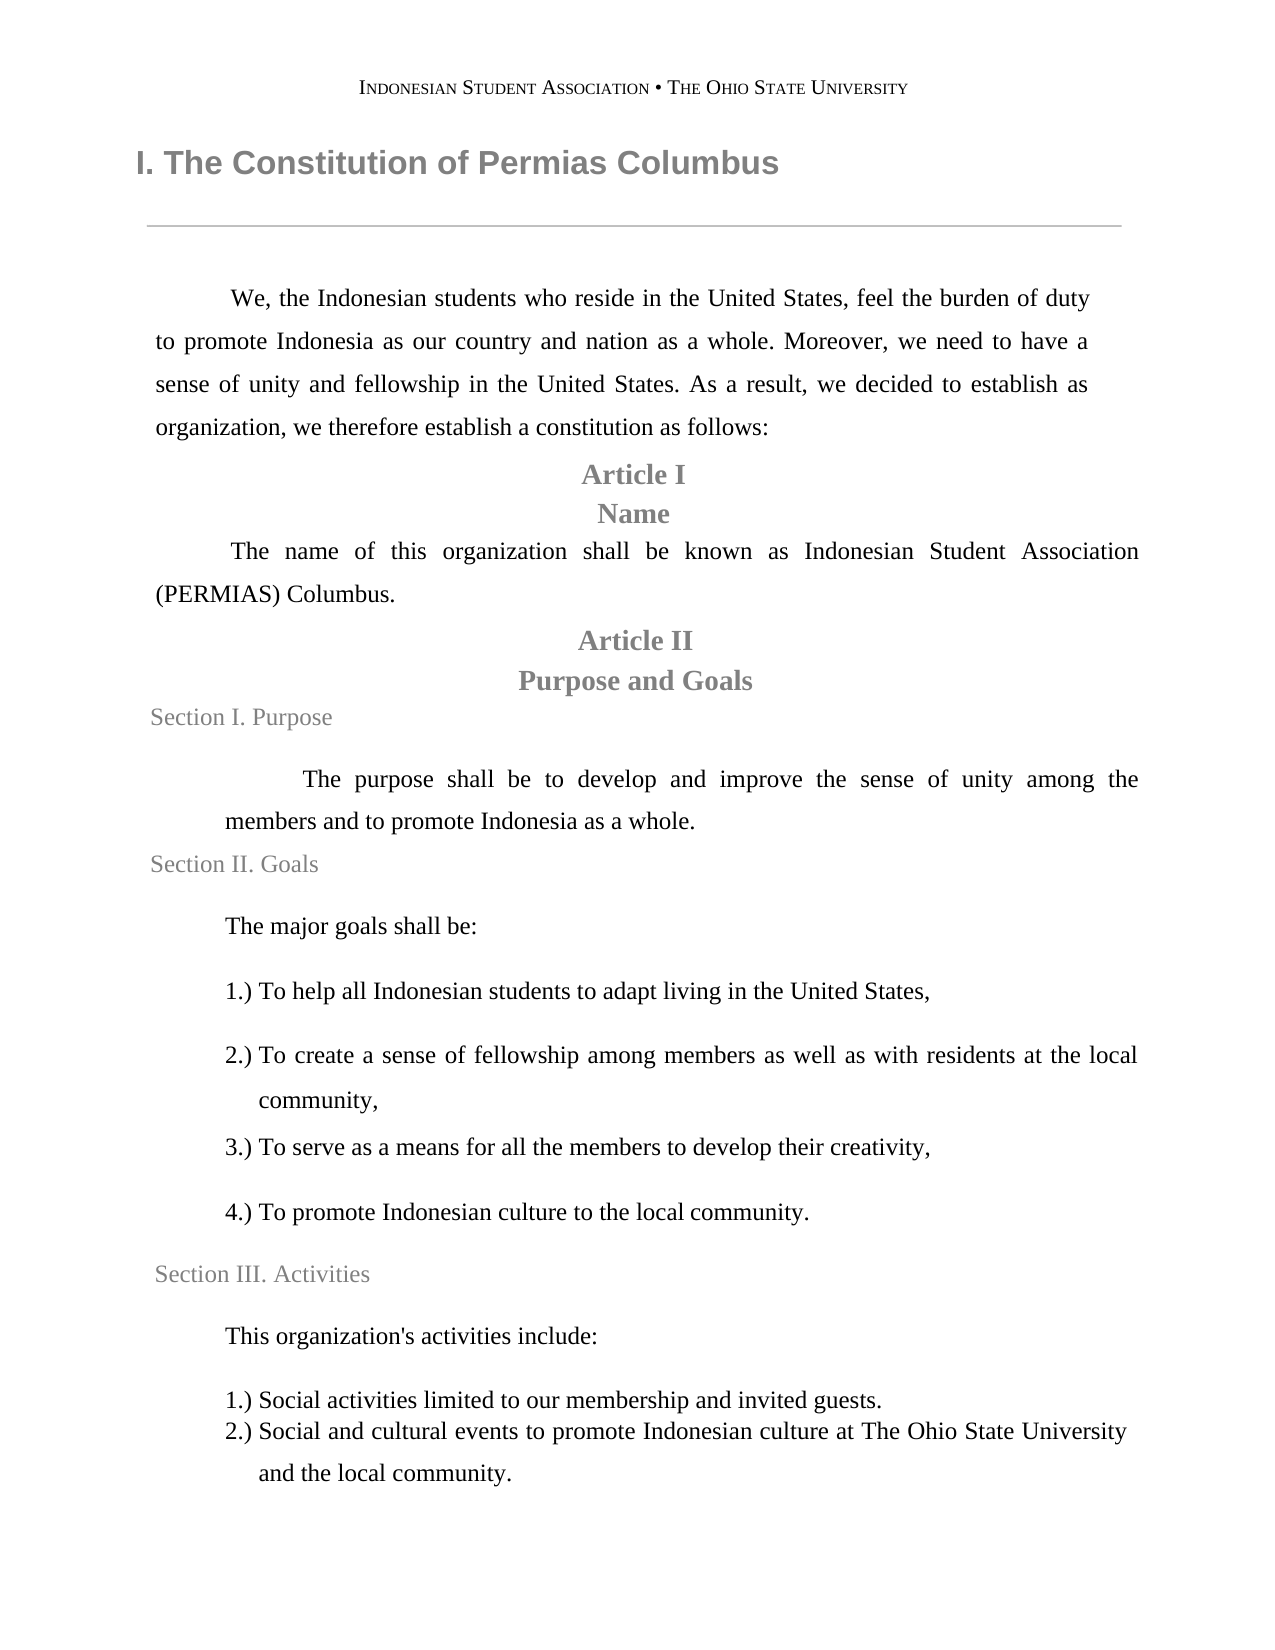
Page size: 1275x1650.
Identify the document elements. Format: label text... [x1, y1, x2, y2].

text The major goals shall be: [225, 911, 1140, 940]
list Social and cultural events to promote Indonesian culture at The Ohio State University and the local community. [225, 1416, 1128, 1487]
subtitle I. The Constitution of Permias Columbus [136, 143, 1140, 181]
text This organization's activities include: [225, 1321, 1140, 1349]
list To promote Indonesian culture to the local community. [225, 1197, 1140, 1225]
list Social activities limited to our membership and invited guests. [225, 1385, 1128, 1414]
subtitle Article I [176, 457, 1091, 490]
text The purpose shall be to develop and improve the sense of unity among the members and to promote Indonesia as a whole. [225, 764, 1140, 835]
subtitle Purpose and Goals [176, 663, 1096, 696]
subtitle Article II [176, 623, 1096, 657]
subtitle Name [176, 496, 1091, 530]
subtitle Section III. Activities [154, 1259, 1140, 1287]
list To create a sense of fellowship among members as well as with residents at the local community, [225, 1040, 1140, 1114]
list To serve as a means for all the members to develop their creativity, [225, 1132, 1140, 1161]
text The name of this organization shall be known as Indonesian Student Association (PERMIAS) Columbus. [155, 536, 1140, 607]
text We, the Indonesian students who reside in the United States, feel the burden of duty to promote Indonesia as our country and nation as a whole. Moreover, we need to have a sense of unity and fellowship in the United States. As a result, we decided to establish as organization, we therefore establish a constitution as follows: [155, 283, 1091, 441]
list To help all Indonesian students to adapt living in the United States, [225, 976, 1140, 1004]
subtitle Section I. Purpose [150, 702, 1140, 731]
subtitle Section II. Goals [150, 849, 1140, 878]
